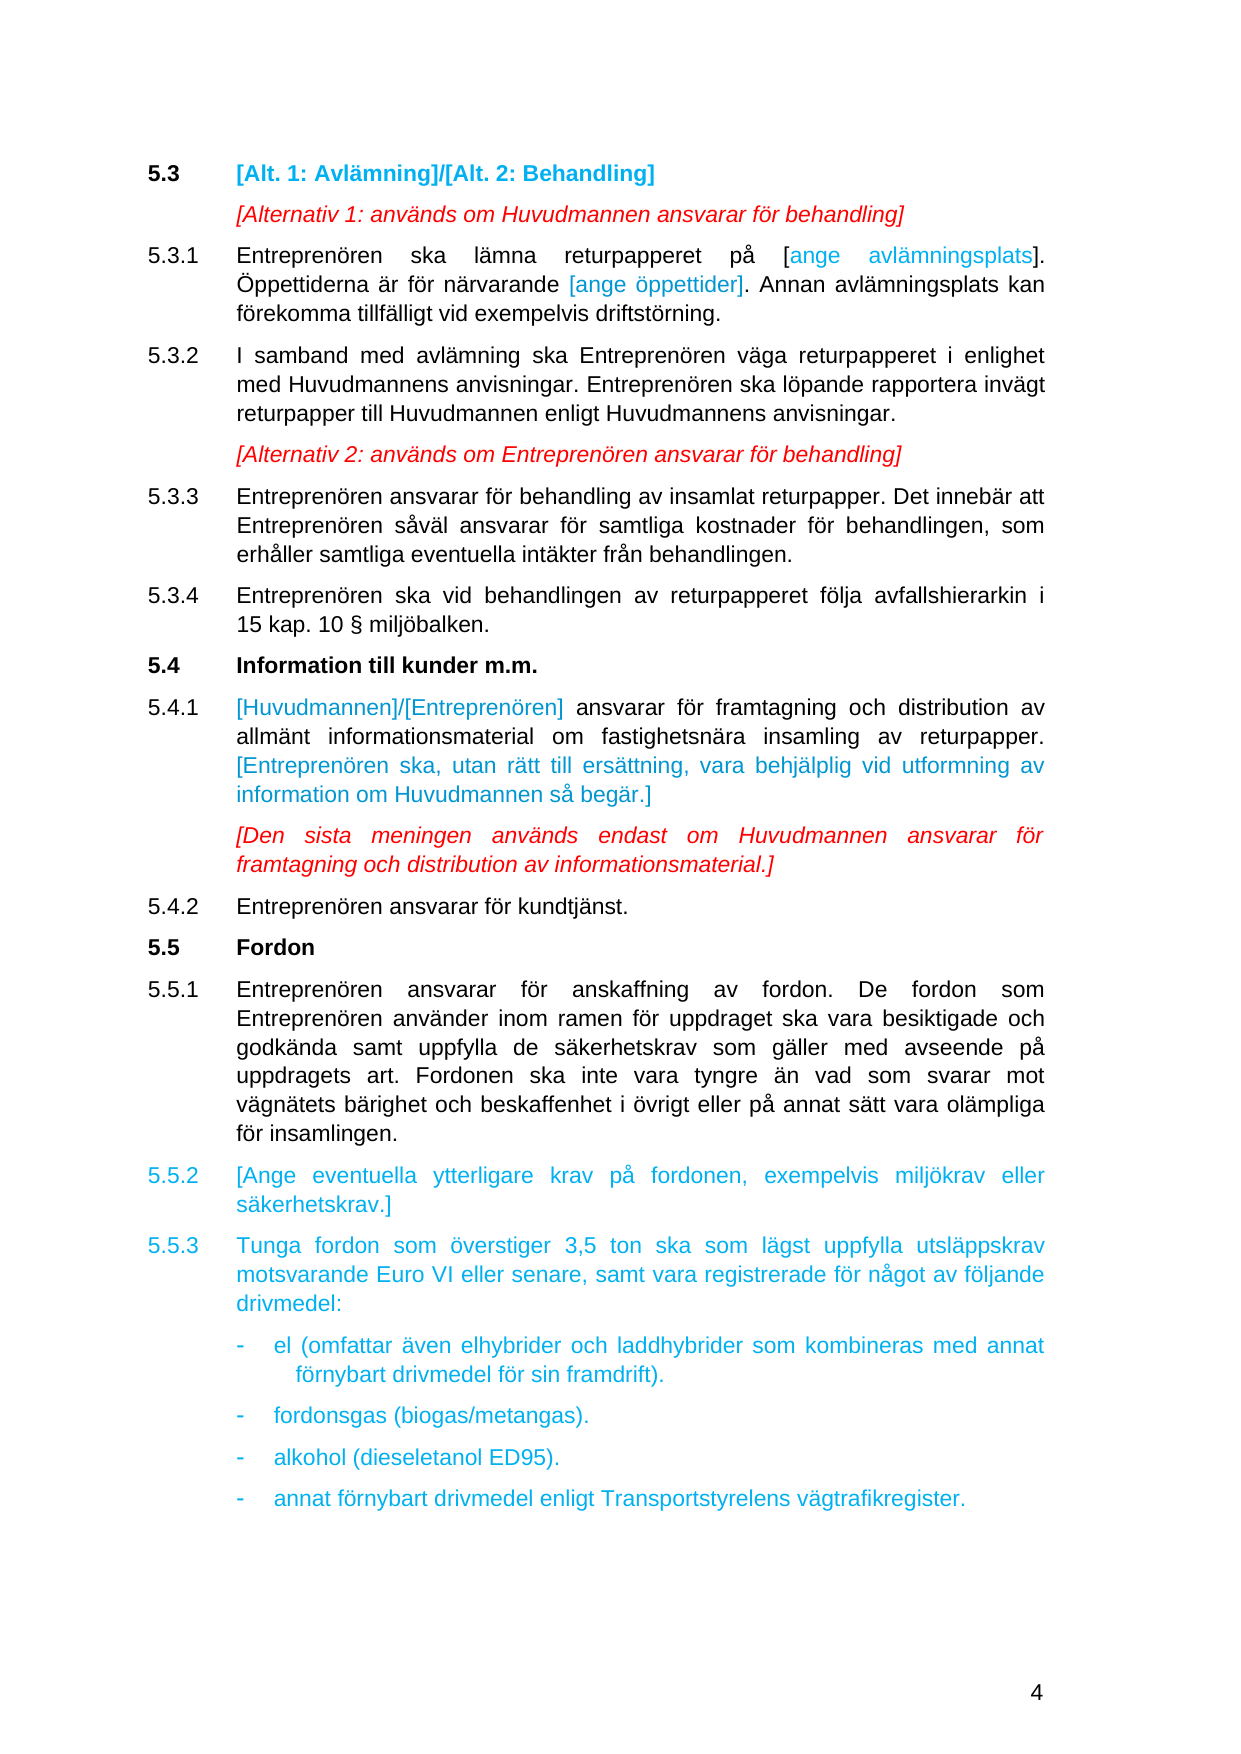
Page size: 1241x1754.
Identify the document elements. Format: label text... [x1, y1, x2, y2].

list fordonsgas (biogas/metangas). [236, 1402, 1045, 1428]
subtitle [Alt. 1: Avlämning]/[Alt. 2: Behandling] [148, 159, 1045, 186]
text Entreprenören ska vid behandlingen av returpapperet följa avfallshierarkin i 15 kap. 10 § miljöbalken. [148, 582, 1045, 637]
subtitle Fordon [148, 934, 1045, 961]
text I samband med avlämning ska Entreprenören väga returpapperet i enlighet med Huvudmannens anvisningar. Entreprenören ska löpande rapportera invägt returpapper till Huvudmannen enligt Huvudmannens anvisningar. [148, 342, 1045, 426]
text [Huvudmannen]/[Entreprenören] ansvarar för framtagning och distribution av allmänt informationsmaterial om fastighetsnära insamling av returpapper. [Entreprenören ska, utan rätt till ersättning, vara behjälplig vid utformning av information om Huvudmannen så begär.] [148, 694, 1045, 807]
list [Alternativ 1: används om Huvudmannen ansvarar för behandling] [236, 201, 1045, 227]
subtitle Information till kunder m.m. [148, 652, 1045, 679]
list el (omfattar även elhybrider och laddhybrider som kombineras med annat förnybart drivmedel för sin framdrift). [236, 1332, 1045, 1387]
text Tunga fordon som överstiger 3,5 ton ska som lägst uppfylla utsläppskrav motsvarande Euro VI eller senare, samt vara registrerade för något av följande drivmedel: [148, 1232, 1045, 1317]
list [Den sista meningen används endast om Huvudmannen ansvarar för framtagning och distribution av informationsmaterial.] [236, 822, 1045, 878]
text [Ange eventuella ytterligare krav på fordonen, exempelvis miljökrav eller säkerhetskrav.] [148, 1162, 1045, 1217]
list annat förnybart drivmedel enligt Transportstyrelens vägtrafikregister. [236, 1485, 1045, 1511]
list [Alternativ 2: används om Entreprenören ansvarar för behandling] [236, 441, 1045, 468]
text Entreprenören ansvarar för kundtjänst. [148, 893, 1045, 919]
text Entreprenören ansvarar för behandling av insamlat returpapper. Det innebär att Entreprenören såväl ansvarar för samtliga kostnader för behandlingen, som erhåller samtliga eventuella intäkter från behandlingen. [148, 483, 1045, 567]
text Entreprenören ska lämna returpapperet på [ange avlämningsplats]. Öppettiderna är för närvarande [ange öppettider]. Annan avlämningsplats kan förekomma tillfälligt vid exempelvis driftstörning. [148, 242, 1045, 327]
text Entreprenören ansvarar för anskaffning av fordon. De fordon som Entreprenören använder inom ramen för uppdraget ska vara besiktigade och godkända samt uppfylla de säkerhetskrav som gäller med avseende på uppdragets art. Fordonen ska inte vara tyngre än vad som svarar mot vägnätets bärighet och beskaffenhet i övrigt eller på annat sätt vara olämpliga för insamlingen. [148, 976, 1045, 1147]
list alkohol (dieseletanol ED95). [236, 1443, 1045, 1470]
